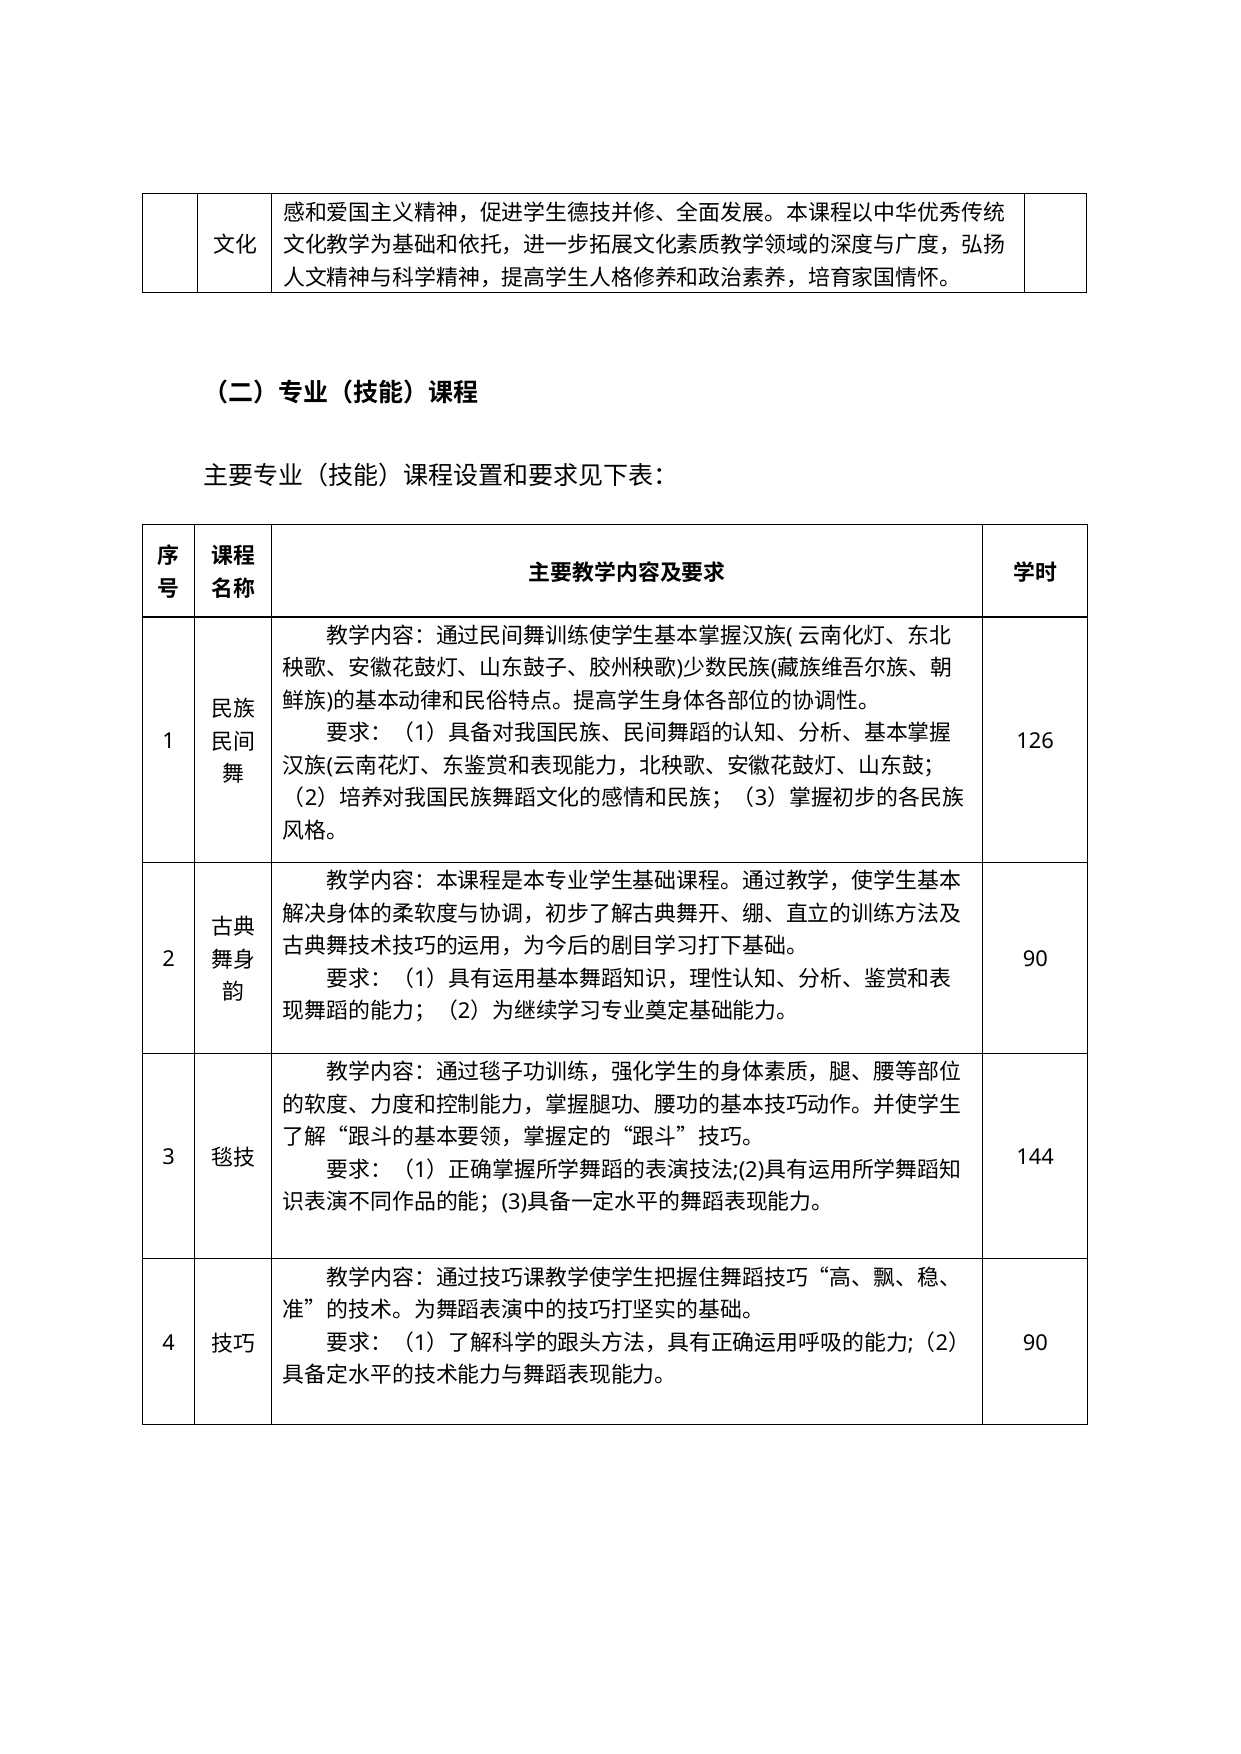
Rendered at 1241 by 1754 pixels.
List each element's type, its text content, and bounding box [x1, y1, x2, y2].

table_cell 126 [983, 618, 1087, 862]
table_cell 4 [143, 1259, 194, 1424]
table_cell 36 [1025, 194, 1086, 292]
table_cell 毯技 [195, 1054, 271, 1258]
table_cell 144 [983, 1054, 1087, 1258]
table_cell 教学内容：通过民间舞训练使学生基本掌握汉族( 云南化灯、东北秧歌、安徽花鼓灯、山东鼓子、胶州秧歌)少数民族(藏族维吾尔族、朝鲜族)的基本动律和民俗特点。提高学生身体各部位的协调性。 要求：（1）具备对我国民族、民间舞蹈的认知、分析、基本掌握汉族(云南花灯、东鉴赏和表现能力，北秧歌、安徽花鼓灯、山东鼓；（2）培养对我国民族舞蹈文化的感情和民族；（3）掌握初步的各民族风格。 [272, 618, 982, 862]
table_header 课程名称 [195, 525, 271, 616]
table_cell 16 [143, 194, 197, 292]
table_cell 民族民间舞 [195, 618, 271, 862]
table_cell 90 [983, 1259, 1087, 1424]
table_cell 2 [143, 863, 194, 1053]
table_header 学时 [983, 525, 1087, 616]
table_cell 古典舞身韵 [195, 863, 271, 1053]
text （二）专业（技能）课程 [153, 358, 1092, 423]
table_cell 3 [143, 1054, 194, 1258]
table_cell 中国优秀传统文化 [198, 194, 271, 292]
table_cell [272, 194, 1024, 292]
table_header 序号 [143, 525, 194, 616]
table_cell 90 [983, 863, 1087, 1053]
table_cell 1 [143, 618, 194, 862]
table_header 主要教学内容及要求 [272, 525, 982, 616]
table_cell 教学内容：本课程是本专业学生基础课程。通过教学，使学生基本解决身体的柔软度与协调，初步了解古典舞开、绷、直立的训练方法及古典舞技术技巧的运用，为今后的剧目学习打下基础。 要求：（1）具有运用基本舞蹈知识，理性认知、分析、鉴赏和表现舞蹈的能力；（2）为继续学习专业奠定基础能力。 [272, 863, 982, 1053]
text 主要专业（技能）课程设置和要求见下表： [153, 441, 1092, 506]
table_cell 技巧 [195, 1259, 271, 1424]
table_cell 教学内容：通过技巧课教学使学生把握住舞蹈技巧“高、飘、稳、准”的技术。为舞蹈表演中的技巧打坚实的基础。 要求：（1）了解科学的跟头方法，具有正确运用呼吸的能力;（2）具备定水平的技术能力与舞蹈表现能力。 [272, 1259, 982, 1424]
table_cell 教学内容：通过毯子功训练，强化学生的身体素质，腿、腰等部位的软度、力度和控制能力，掌握腿功、腰功的基本技巧动作。并使学生了解“跟斗的基本要领，掌握定的“跟斗”技巧。 要求：（1）正确掌握所学舞蹈的表演技法;(2)具有运用所学舞蹈知识表演不同作品的能；(3)具备一定水平的舞蹈表现能力。 [272, 1054, 982, 1258]
